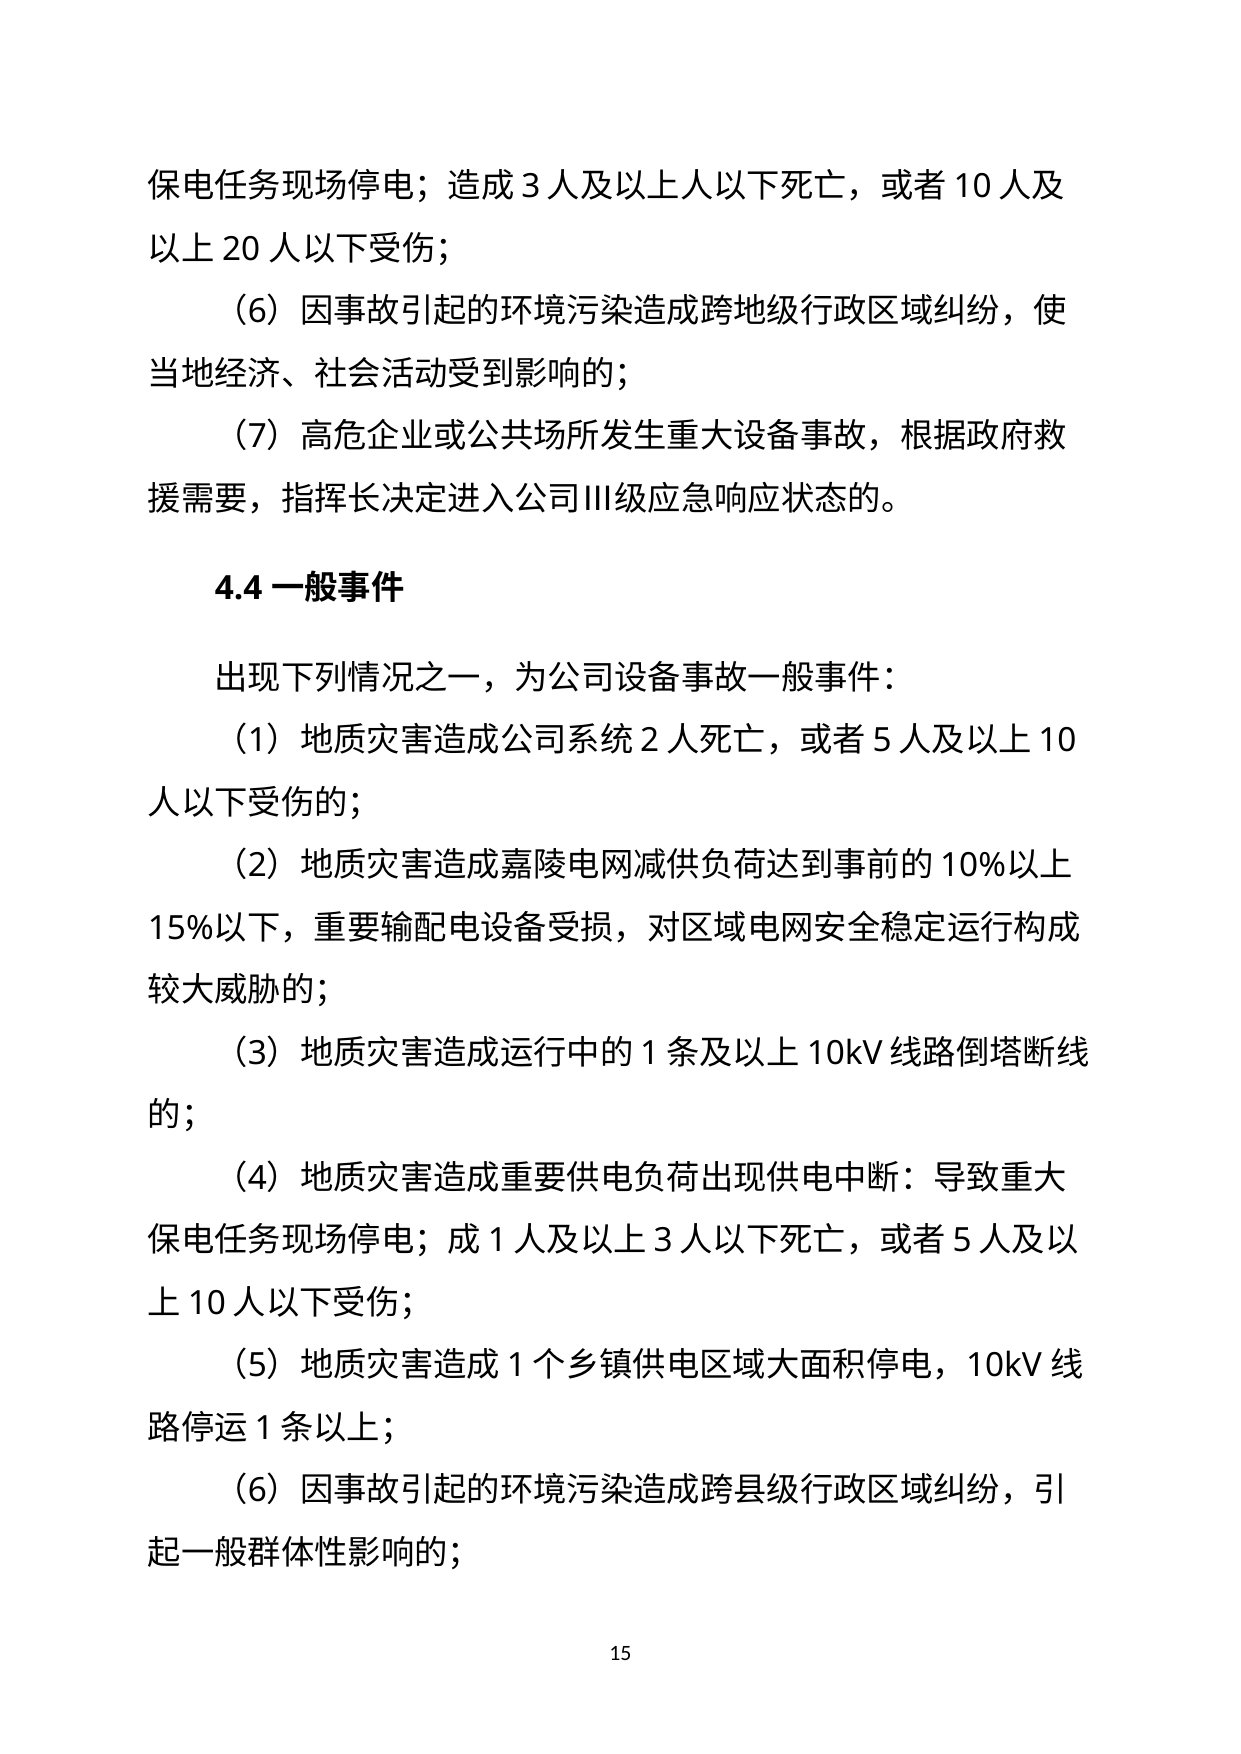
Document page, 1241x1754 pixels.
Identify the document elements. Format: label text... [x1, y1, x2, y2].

text 出现下列情况之一，为公司设备事故一般事件： [148, 639, 1093, 702]
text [148, 148, 1093, 273]
text （6）因事故引起的环境污染造成跨地级行政区域纠纷，使当地经济、社会活动受到影响的； [148, 273, 1093, 398]
text （5）地质灾害造成1个乡镇供电区域大面积停电，10kV 线路停运1条以上； [148, 1327, 1093, 1452]
text （7）高危企业或公共场所发生重大设备事故，根据政府救援需要，指挥长决定进入公司Ⅲ级应急响应状态的。 [148, 398, 1093, 523]
text （3）地质灾害造成运行中的1条及以上 10kV线路倒塔断线的； [148, 1014, 1093, 1139]
text （2）地质灾害造成嘉陵电网减供负荷达到事前的10%以上15%以下，重要输配电设备受损，对区域电网安全稳定运行构成较大威胁的； [148, 827, 1093, 1014]
text （1）地质灾害造成公司系统2人死亡，或者5人及以上10人以下受伤的； [148, 702, 1093, 827]
text （4）地质灾害造成重要供电负荷出现供电中断：导致重大保电任务现场停电；成1人及以上3人以下死亡，或者5人及以上10人以下受伤； [148, 1139, 1093, 1327]
subtitle 4.4 一般事件 [148, 550, 1093, 612]
text （6）因事故引起的环境污染造成跨县级行政区域纠纷，引起一般群体性影响的； [148, 1452, 1093, 1577]
